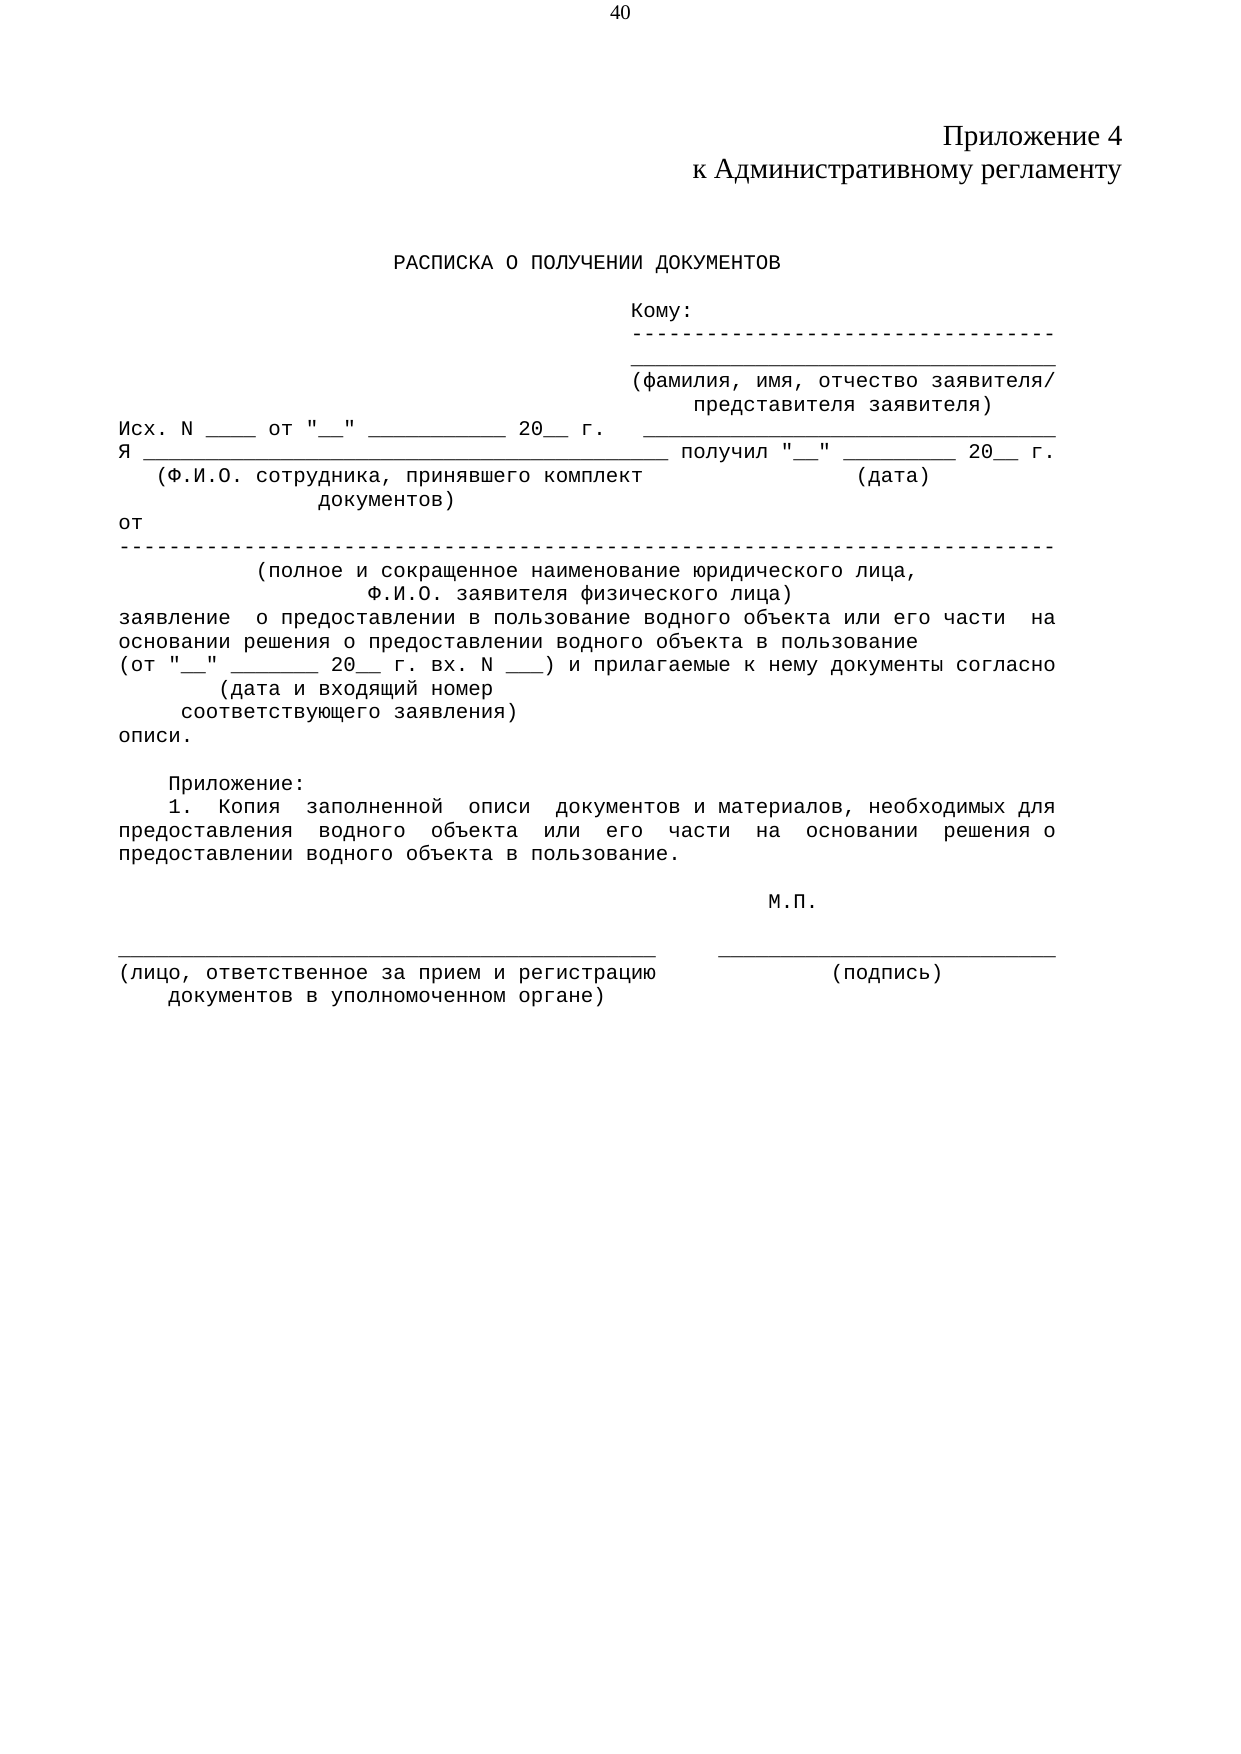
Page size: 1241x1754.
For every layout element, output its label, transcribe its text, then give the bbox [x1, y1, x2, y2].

text документов в уполномоченном органе) [118, 985, 1122, 1009]
text Кому: [118, 299, 1122, 323]
text Я __________________________________________ получил "__" _________ 20__ г. [118, 441, 1122, 465]
text (фамилия, имя, отчество заявителя/ [118, 371, 1122, 394]
text (от "__" _______ 20__ г. вх. N ___) и прилагаемые к нему документы согласно [118, 654, 1122, 678]
text соответствующего заявления) [118, 702, 1122, 725]
text Приложение 4 [118, 118, 1122, 152]
text Ф.И.О. заявителя физического лица) [118, 583, 1122, 607]
text 1. Копия заполненной описи документов и материалов, необходимых для [118, 796, 1122, 820]
text --------------------------------------------------------------------------- [118, 536, 1122, 560]
text М.П. [118, 891, 1122, 914]
text заявление о предоставлении в пользование водного объекта или его части на [118, 607, 1122, 631]
text Приложение: [118, 772, 1122, 796]
text предоставления водного объекта или его части на основании решения о [118, 820, 1122, 843]
text от [118, 512, 1122, 536]
text (лицо, ответственное за прием и регистрацию (подпись) [118, 962, 1122, 985]
text к Административному регламенту [118, 152, 1122, 185]
text ---------------------------------- [118, 323, 1122, 347]
text основании решения о предоставлении водного объекта в пользование [118, 631, 1122, 654]
text Исх. N ____ от "__" ___________ 20__ г. _________________________________ [118, 418, 1122, 441]
text ___________________________________________ ___________________________ [118, 938, 1122, 962]
text документов) [118, 489, 1122, 512]
text предоставлении водного объекта в пользование. [118, 843, 1122, 867]
text представителя заявителя) [118, 394, 1122, 418]
text описи. [118, 725, 1122, 749]
text (Ф.И.О. сотрудника, принявшего комплект (дата) [118, 465, 1122, 489]
text __________________________________ [118, 347, 1122, 371]
text (полное и сокращенное наименование юридического лица, [118, 560, 1122, 583]
text (дата и входящий номер [118, 678, 1122, 702]
text РАСПИСКА О ПОЛУЧЕНИИ ДОКУМЕНТОВ [118, 252, 1122, 276]
